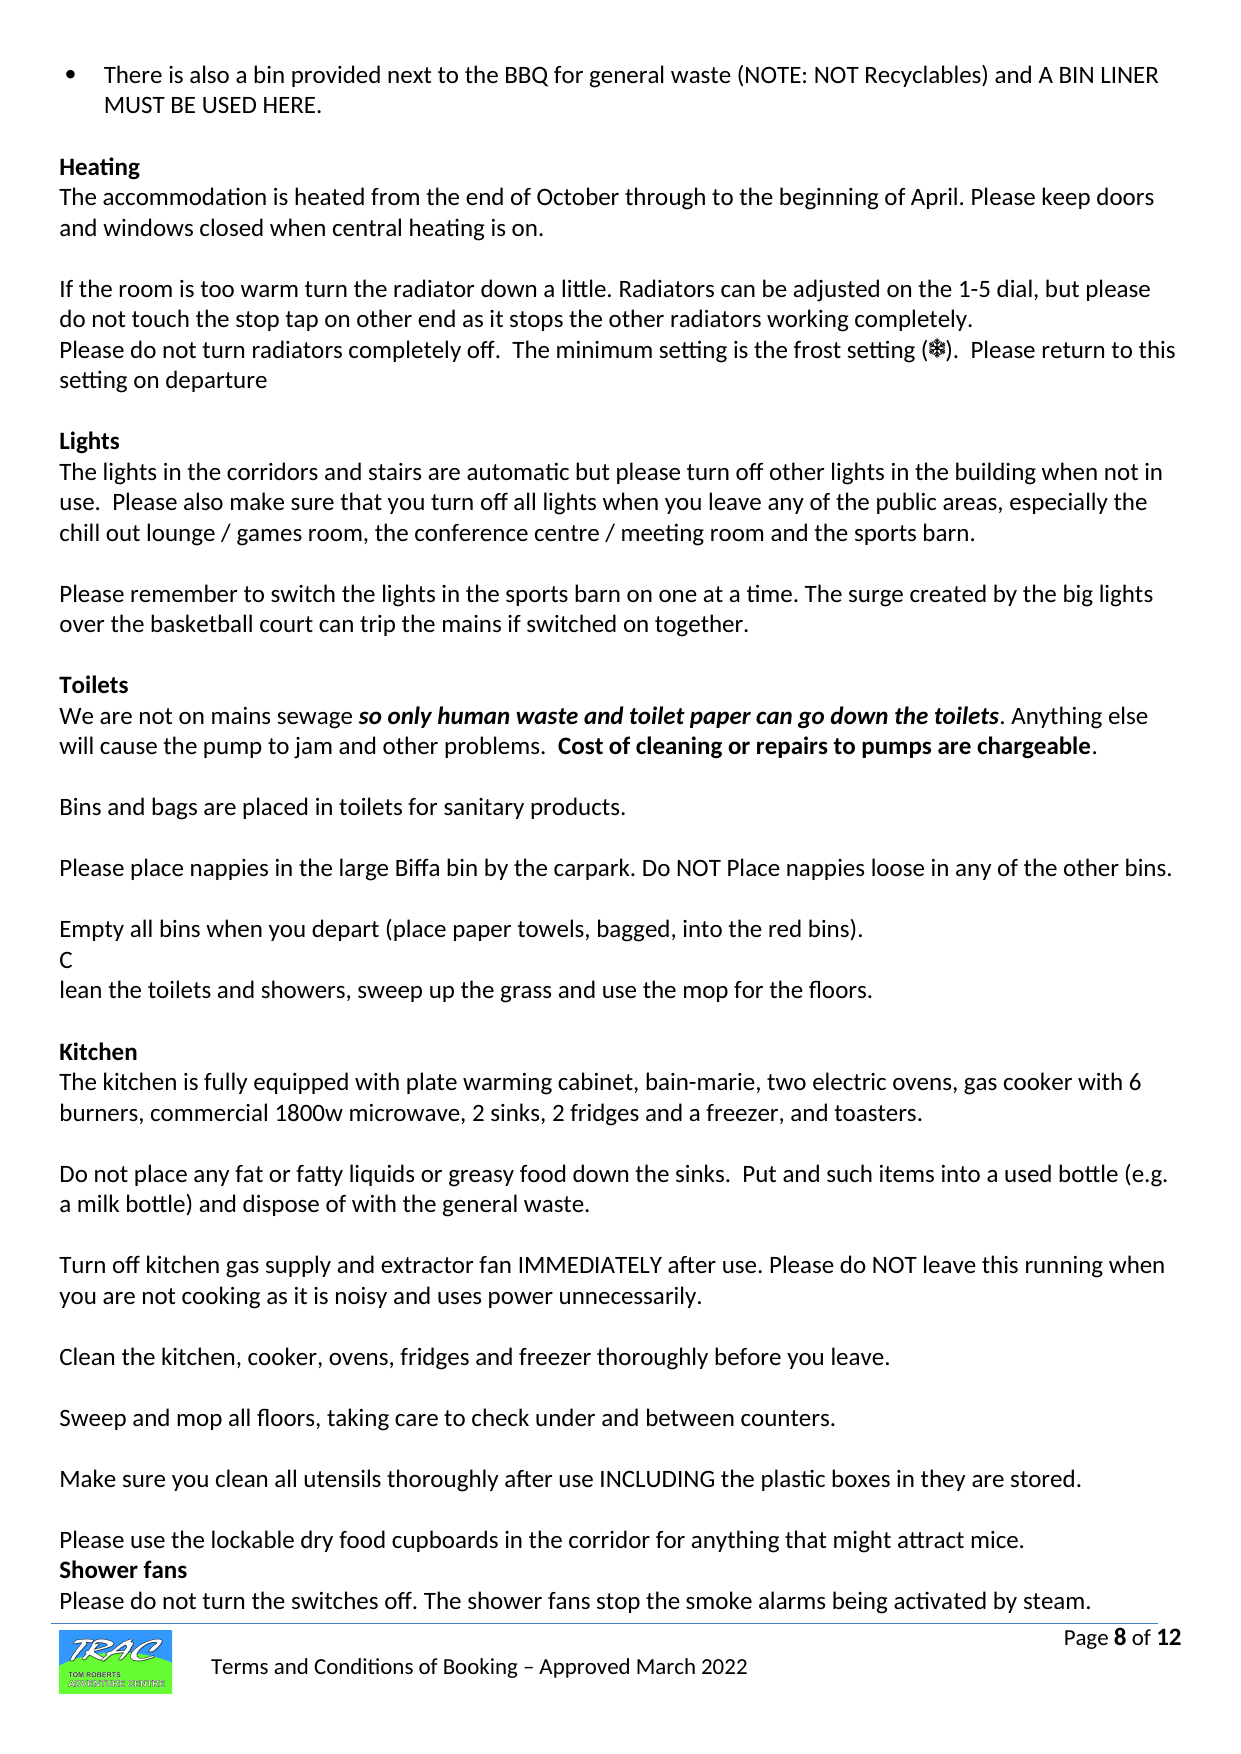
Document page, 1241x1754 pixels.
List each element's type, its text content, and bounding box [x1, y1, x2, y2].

text The lights in the corridors and stairs are automatic but please turn off other lights in the building when not in use. Please also make sure that you turn off all lights when you leave any of the public areas, especially the chill out lounge / games room, the conference centre / meeting room and the sports barn. [59, 456, 1181, 547]
text Clean the kitchen, cooker, ovens, fridges and freezer thoroughly before you leave. [59, 1341, 1181, 1371]
text Toilets [59, 669, 1181, 700]
text The kitchen is fully equipped with plate warming cabinet, bain-marie, two electric ovens, gas cooker with 6 burners, commercial 1800w microwave, 2 sinks, 2 fridges and a freezer, and toasters. [59, 1066, 1181, 1127]
text Lights [59, 425, 1181, 456]
text Please place nappies in the large Biffa bin by the carpark. Do NOT Place nappies loose in any of the other bins. [59, 853, 1181, 883]
text lean the toilets and showers, sweep up the grass and use the mop for the floors. [59, 975, 1181, 1005]
text The accommodation is heated from the end of October through to the beginning of April. Please keep doors and windows closed when central heating is on. [59, 181, 1181, 242]
text If the room is too warm turn the radiator down a little. Radiators can be adjusted on the 1-5 dial, but please do not touch the stop tap on other end as it stops the other radiators working completely. [59, 273, 1181, 334]
text Please remember to switch the lights in the sports barn on one at a time. The surge created by the big lights over the basketball court can trip the mains if switched on together. [59, 578, 1181, 639]
text Kitchen [59, 1036, 1181, 1066]
text Heating [59, 151, 1181, 181]
text Please do not turn radiators completely off. The minimum setting is the frost setting (). Please return to this setting on departure [59, 334, 1181, 395]
picture [929, 338, 946, 358]
text Sweep and mop all floors, taking care to check under and between counters. [59, 1402, 1181, 1432]
text Empty all bins when you depart (place paper towels, bagged, into the red bins). [59, 914, 1181, 944]
picture [59, 1630, 173, 1694]
text Make sure you clean all utensils thoroughly after use INCLUDING the plastic boxes in they are stored. [59, 1463, 1181, 1493]
text We are not on mains sewage so only human waste and toilet paper can go down the toilets. Anything else will cause the pump to jam and other problems. Cost of cleaning or repairs to pumps are chargeable. [59, 700, 1181, 761]
text Bins and bags are placed in toilets for sanitary products. [59, 792, 1181, 822]
text Do not place any fat or fatty liquids or greasy food down the sinks. Put and such items into a used bottle (e.g. a milk bottle) and dispose of with the general waste. [59, 1158, 1181, 1219]
text Please use the lockable dry food cupboards in the corridor for anything that might attract mice. [59, 1524, 1181, 1554]
text Turn off kitchen gas supply and extractor fan IMMEDIATELY after use. Please do NOT leave this running when you are not cooking as it is noisy and uses power unnecessarily. [59, 1249, 1181, 1310]
text Please do not turn the switches off. The shower fans stop the smoke alarms being activated by steam. [59, 1585, 1181, 1616]
list There is also a bin provided next to the BBQ for general waste (NOTE: NOT Recyclables) and A BIN LINER MUST BE USED HERE. [66, 59, 1181, 120]
text Shower fans [59, 1554, 1181, 1585]
text C [59, 944, 1181, 975]
